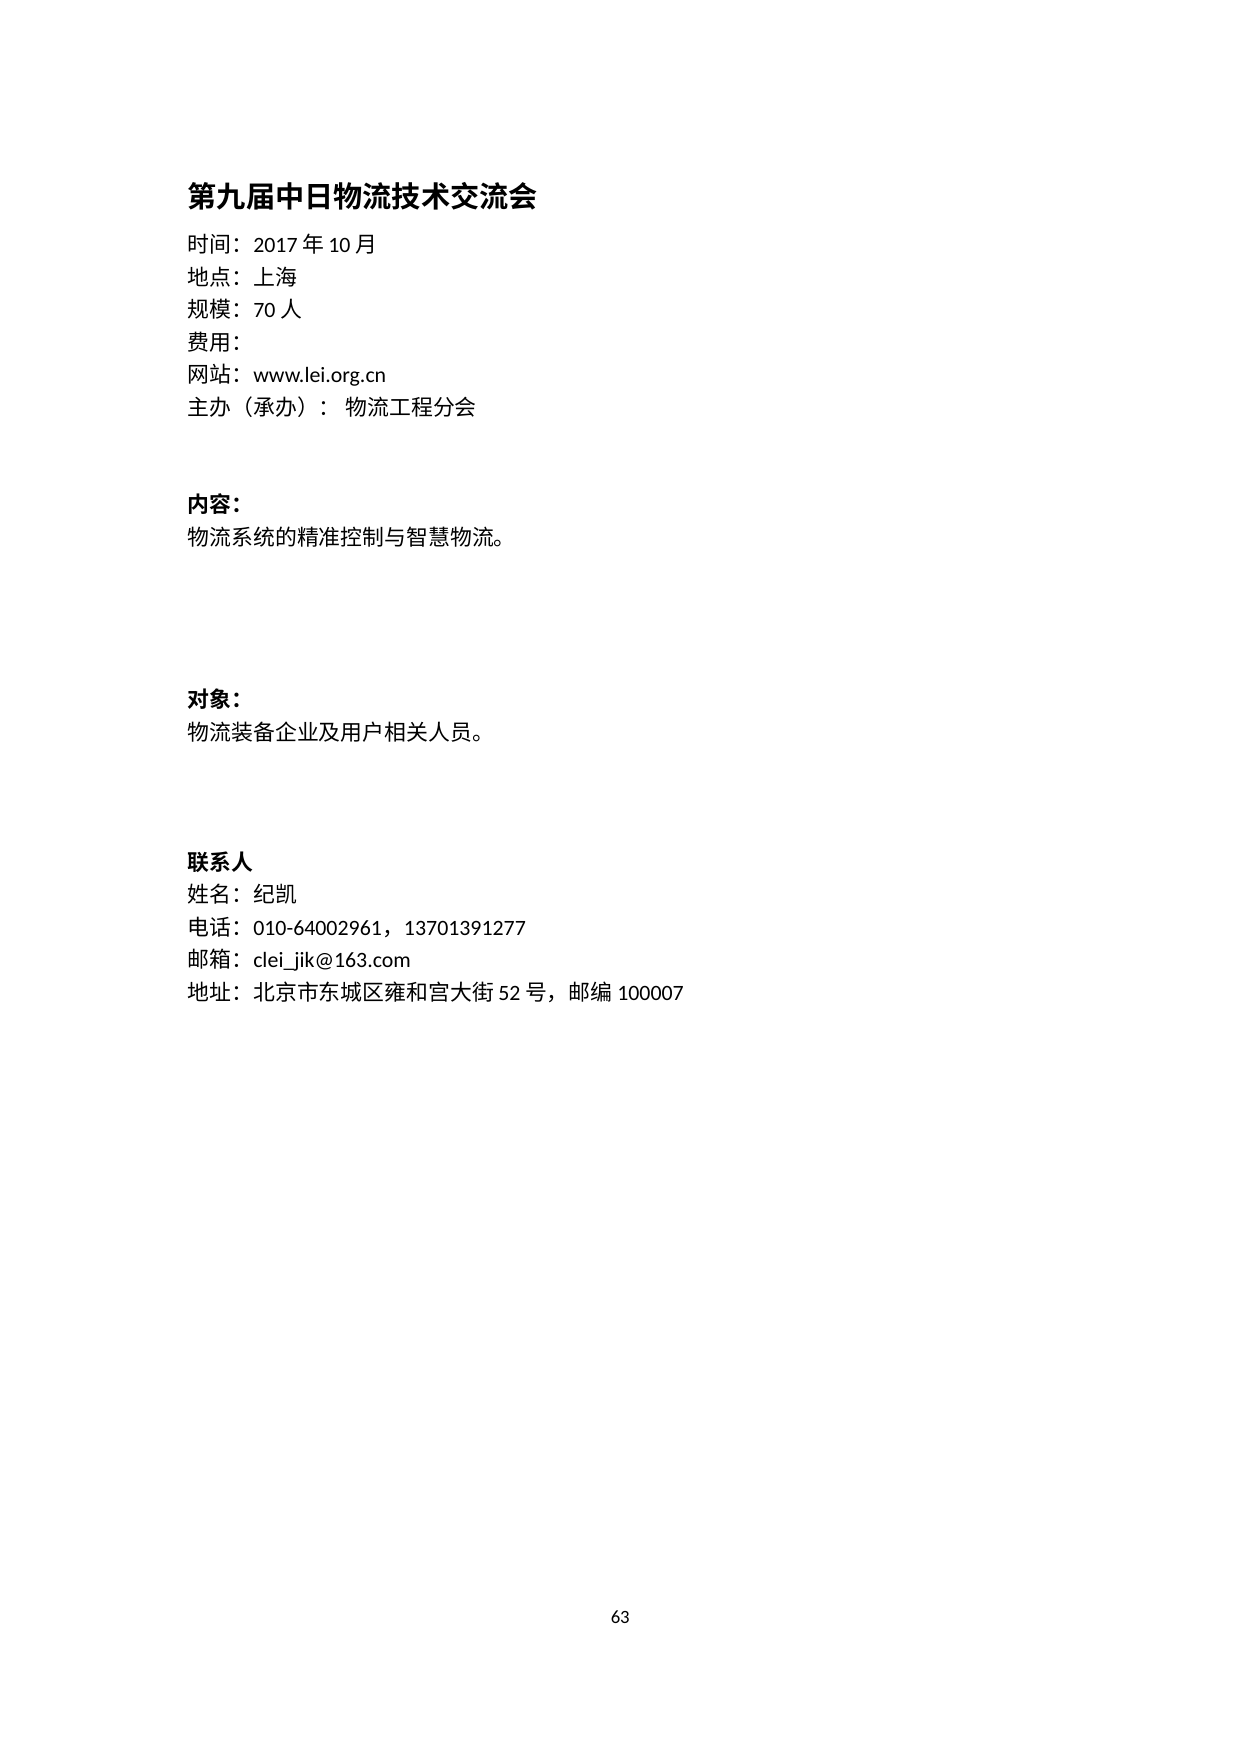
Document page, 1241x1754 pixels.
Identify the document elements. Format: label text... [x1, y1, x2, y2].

text 姓名：纪凯 [187, 877, 1053, 909]
text 物流装备企业及用户相关人员。 [187, 714, 1053, 747]
text 物流系统的精准控制与智慧物流。 [187, 519, 1053, 552]
text 时间：2017年10月 [187, 227, 1053, 259]
text 电话：010-64002961，13701391277 [187, 909, 1053, 942]
text 规模：70人 [187, 292, 1053, 324]
text 费用： [187, 324, 1053, 357]
text 对象： [187, 682, 1053, 714]
text 地点：上海 [187, 259, 1053, 292]
text 内容： [187, 487, 1053, 519]
text 网站：www.lei.org.cn [187, 357, 1053, 389]
text 地址：北京市东城区雍和宫大街52号，邮编 100007起重机械技术专委会五届五次理事会 [187, 974, 1053, 1007]
text 邮箱：clei_jik@163.com [187, 942, 1053, 974]
text 主办（承办）： 物流工程分会 [187, 389, 1053, 422]
text 联系人 [187, 844, 1053, 877]
text 地址：北京市东城区雍和宫大街52号，邮编 100007第九届中日物流技术交流会 [187, 162, 1053, 227]
